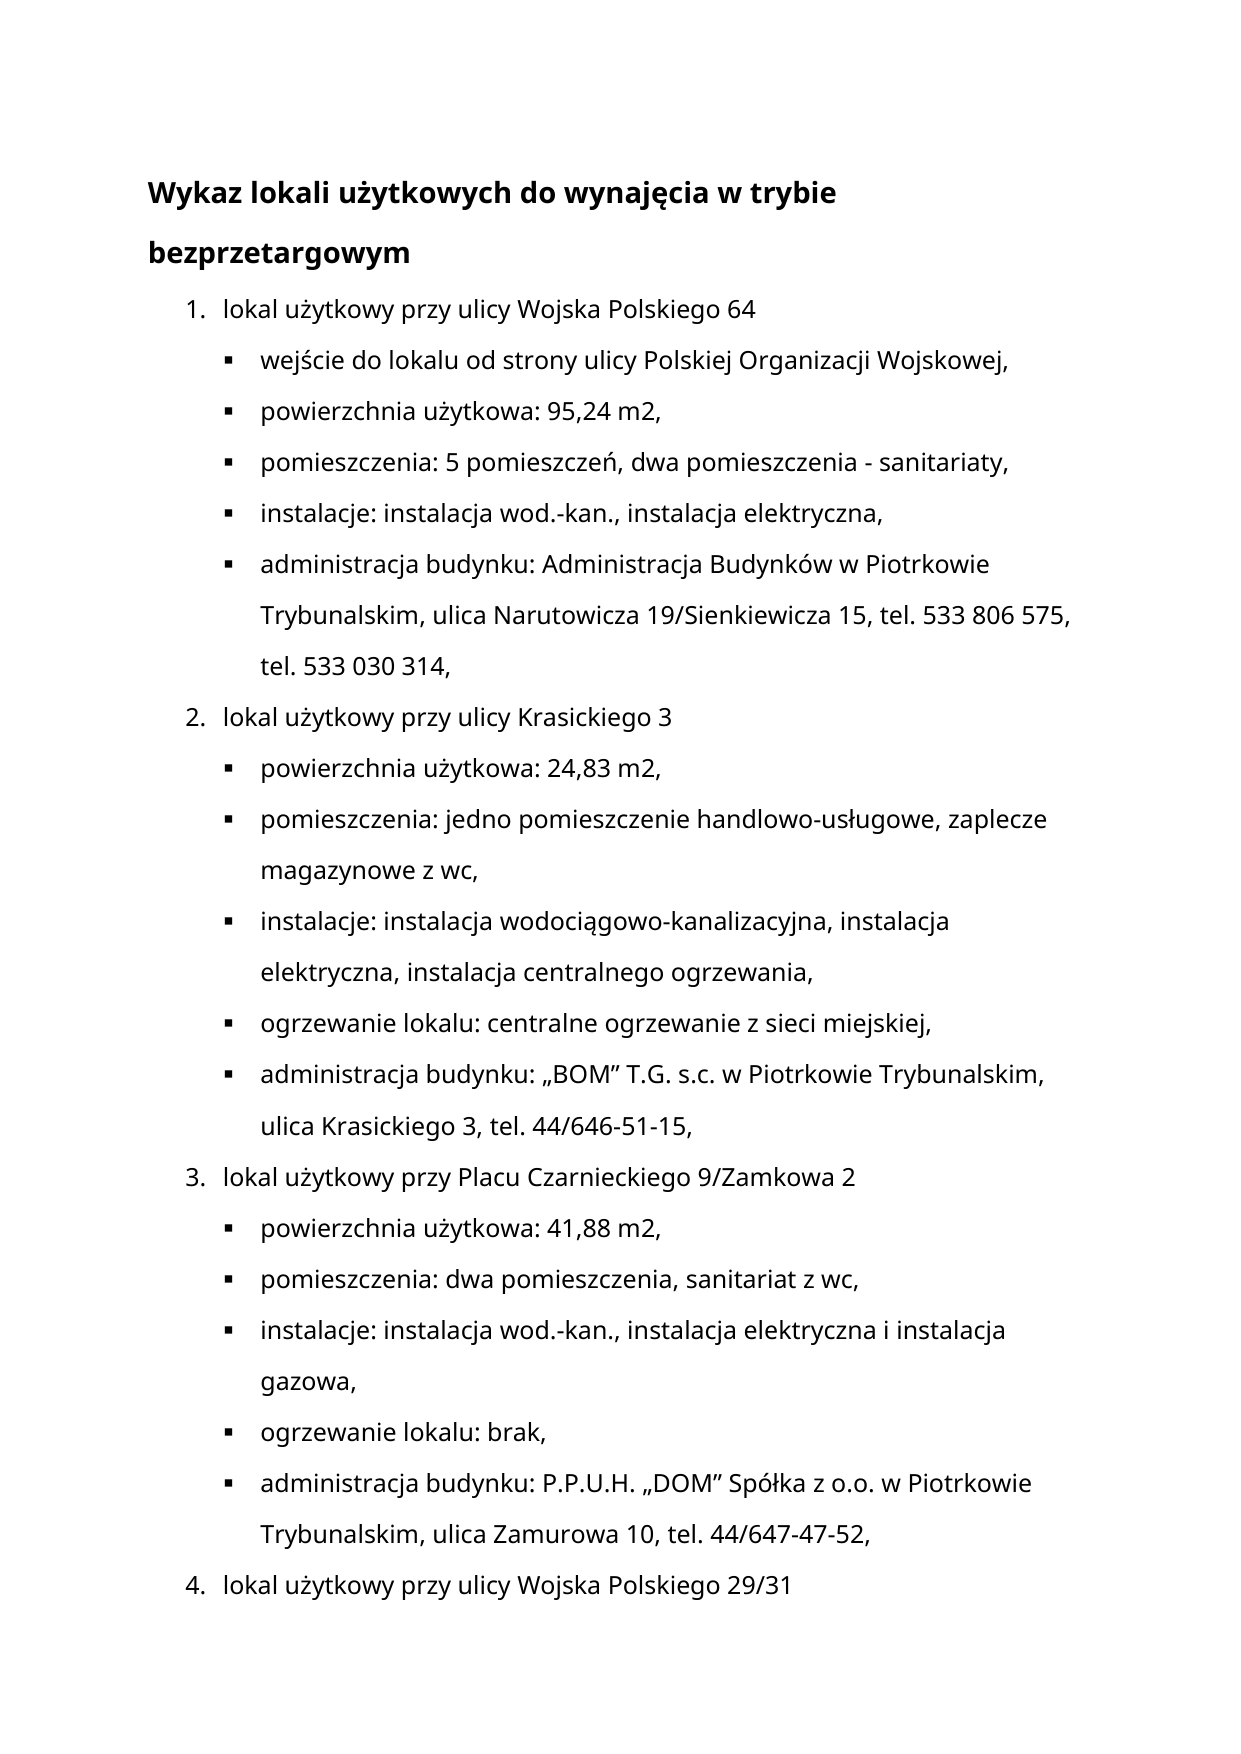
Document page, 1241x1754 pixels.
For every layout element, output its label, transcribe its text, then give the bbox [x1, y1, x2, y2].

list ogrzewanie lokalu: brak, [223, 1414, 1093, 1448]
list pomieszczenia: 5 pomieszczeń, dwa pomieszczenia - sanitariaty, [223, 445, 1093, 479]
list ogrzewanie lokalu: centralne ogrzewanie z sieci miejskiej, [223, 1006, 1093, 1040]
list powierzchnia użytkowa: 24,83 m2, [223, 751, 1093, 785]
list instalacje: instalacja wodociągowo-kanalizacyjna, instalacja elektryczna, instalacja centralnego ogrzewania, [223, 904, 1093, 989]
list powierzchnia użytkowa: 95,24 m2, [223, 394, 1093, 428]
list lokal użytkowy przy ulicy Krasickiego 3 [185, 700, 1093, 734]
list instalacje: instalacja wod.-kan., instalacja elektryczna i instalacja gazowa, [223, 1312, 1093, 1397]
list pomieszczenia: dwa pomieszczenia, sanitariat z wc, [223, 1261, 1093, 1295]
subtitle Wykaz lokali użytkowych do wynajęcia w trybie bezprzetargowym [148, 173, 1093, 272]
list wejście do lokalu od strony ulicy Polskiej Organizacji Wojskowej, [223, 343, 1093, 377]
list lokal użytkowy przy ulicy Wojska Polskiego 29/31 [185, 1568, 1093, 1602]
list administracja budynku: „BOM” T.G. s.c. w Piotrkowie Trybunalskim, ulica Krasickiego 3, tel. 44/646-51-15, [223, 1057, 1093, 1142]
list powierzchnia użytkowa: 41,88 m2, [223, 1210, 1093, 1244]
list administracja budynku: Administracja Budynków w Piotrkowie Trybunalskim, ulica Narutowicza 19/Sienkiewicza 15, tel. 533 806 575, tel. 533 030 314, [223, 547, 1093, 683]
list pomieszczenia: jedno pomieszczenie handlowo-usługowe, zaplecze magazynowe z wc, [223, 802, 1093, 887]
list lokal użytkowy przy Placu Czarnieckiego 9/Zamkowa 2 [185, 1159, 1093, 1193]
list lokal użytkowy przy ulicy Wojska Polskiego 64 [185, 292, 1093, 326]
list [223, 1466, 1093, 1551]
list instalacje: instalacja wod.-kan., instalacja elektryczna, [223, 496, 1093, 530]
